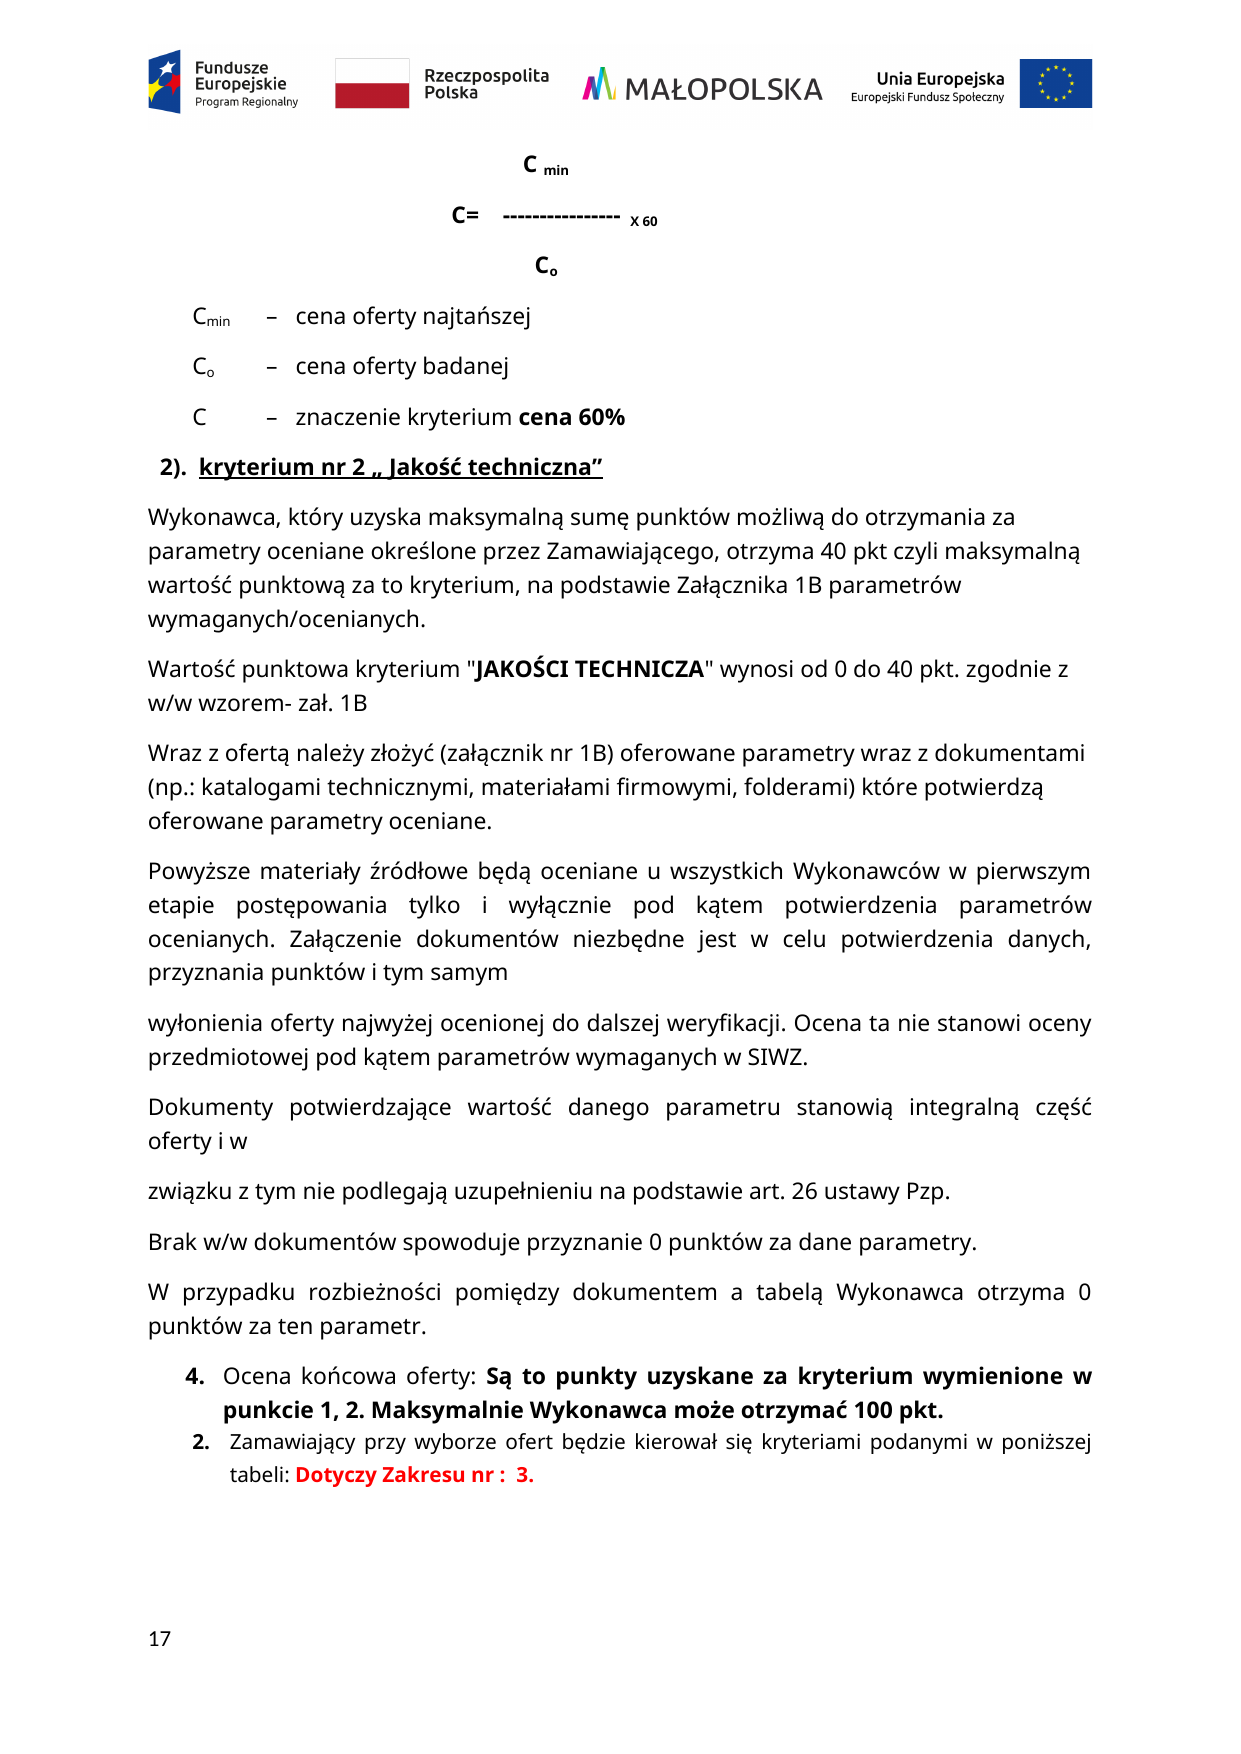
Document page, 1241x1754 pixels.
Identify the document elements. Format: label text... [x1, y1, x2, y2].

text W przypadku rozbieżności pomiędzy dokumentem a tabelą Wykonawca otrzyma 0 punktów za ten parametr. [148, 1276, 1093, 1341]
text związku z tym nie podlegają uzupełnieniu na podstawie art. 26 ustawy Pzp. [148, 1175, 1093, 1206]
text C – znaczenie kryterium cena 60% [192, 400, 1093, 432]
text C= ---------------- X 60 [148, 199, 1093, 230]
text Co – cena oferty badanej [192, 350, 1093, 381]
list Zamawiający przy wyborze ofert będzie kierował się kryteriami podanymi w poniższej tabeli: Dotyczy Zakresu nr : 3. [192, 1427, 1093, 1488]
list Ocena końcowa oferty: Są to punkty uzyskane za kryterium wymienione w punkcie 1, 2. Maksymalnie Wykonawca może otrzymać 100 pkt. [185, 1360, 1093, 1425]
text Wartość punktowa kryterium "JAKOŚCI TECHNICZA" wynosi od 0 do 40 pkt. zgodnie z w/w wzorem- zał. 1B [148, 653, 1093, 718]
text Wraz z ofertą należy złożyć (załącznik nr 1B) oferowane parametry wraz z dokumentami (np.: katalogami technicznymi, materiałami firmowymi, folderami) które potwierdzą oferowane parametry oceniane. [148, 737, 1093, 836]
text wyłonienia oferty najwyżej ocenionej do dalszej weryfikacji. Ocena ta nie stanowi oceny przedmiotowej pod kątem parametrów wymaganych w SIWZ. [148, 1007, 1093, 1072]
text Dokumenty potwierdzające wartość danego parametru stanowią integralną część oferty i w [148, 1091, 1093, 1156]
picture [147, 44, 1093, 130]
text 2). kryterium nr 2 „ Jakość techniczna” [148, 451, 1093, 482]
text Powyższe materiały źródłowe będą oceniane u wszystkich Wykonawców w pierwszym etapie postępowania tylko i wyłącznie pod kątem potwierdzenia parametrów ocenianych. Załączenie dokumentów niezbędne jest w celu potwierdzenia danych, przyznania punktów i tym samym [148, 855, 1093, 987]
text Brak w/w dokumentów spowoduje przyznanie 0 punktów za dane parametry. [148, 1225, 1093, 1257]
text Cmin – cena oferty najtańszej [192, 299, 1093, 331]
text Co [148, 249, 1093, 280]
text Wykonawca, który uzyska maksymalną sumę punktów możliwą do otrzymania za parametry oceniane określone przez Zamawiającego, otrzyma 40 pkt czyli maksymalną wartość punktową za to kryterium, na podstawie Załącznika 1B parametrów wymaganych/ocenianych. [148, 501, 1093, 634]
text C min [148, 148, 1093, 179]
